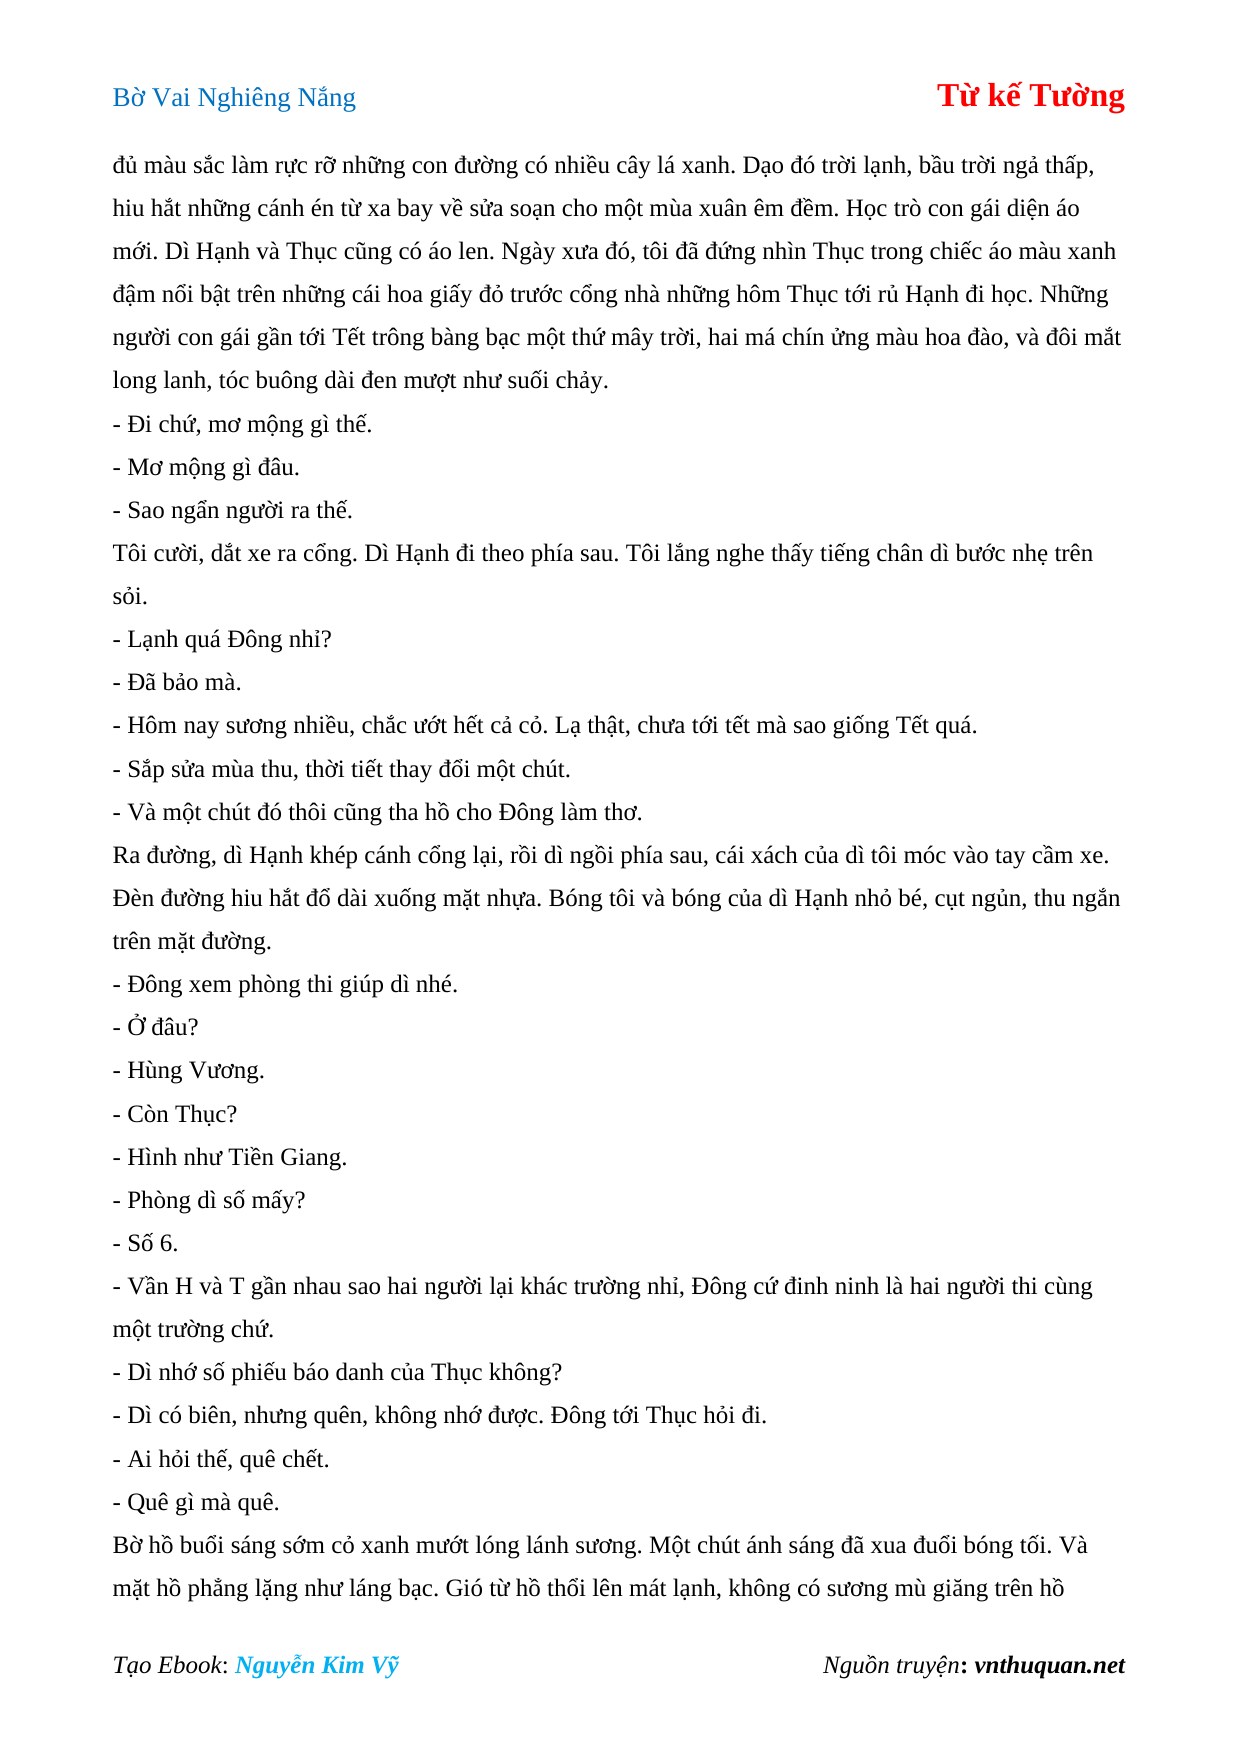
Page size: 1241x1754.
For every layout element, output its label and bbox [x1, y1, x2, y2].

text [112, 150, 1128, 1602]
